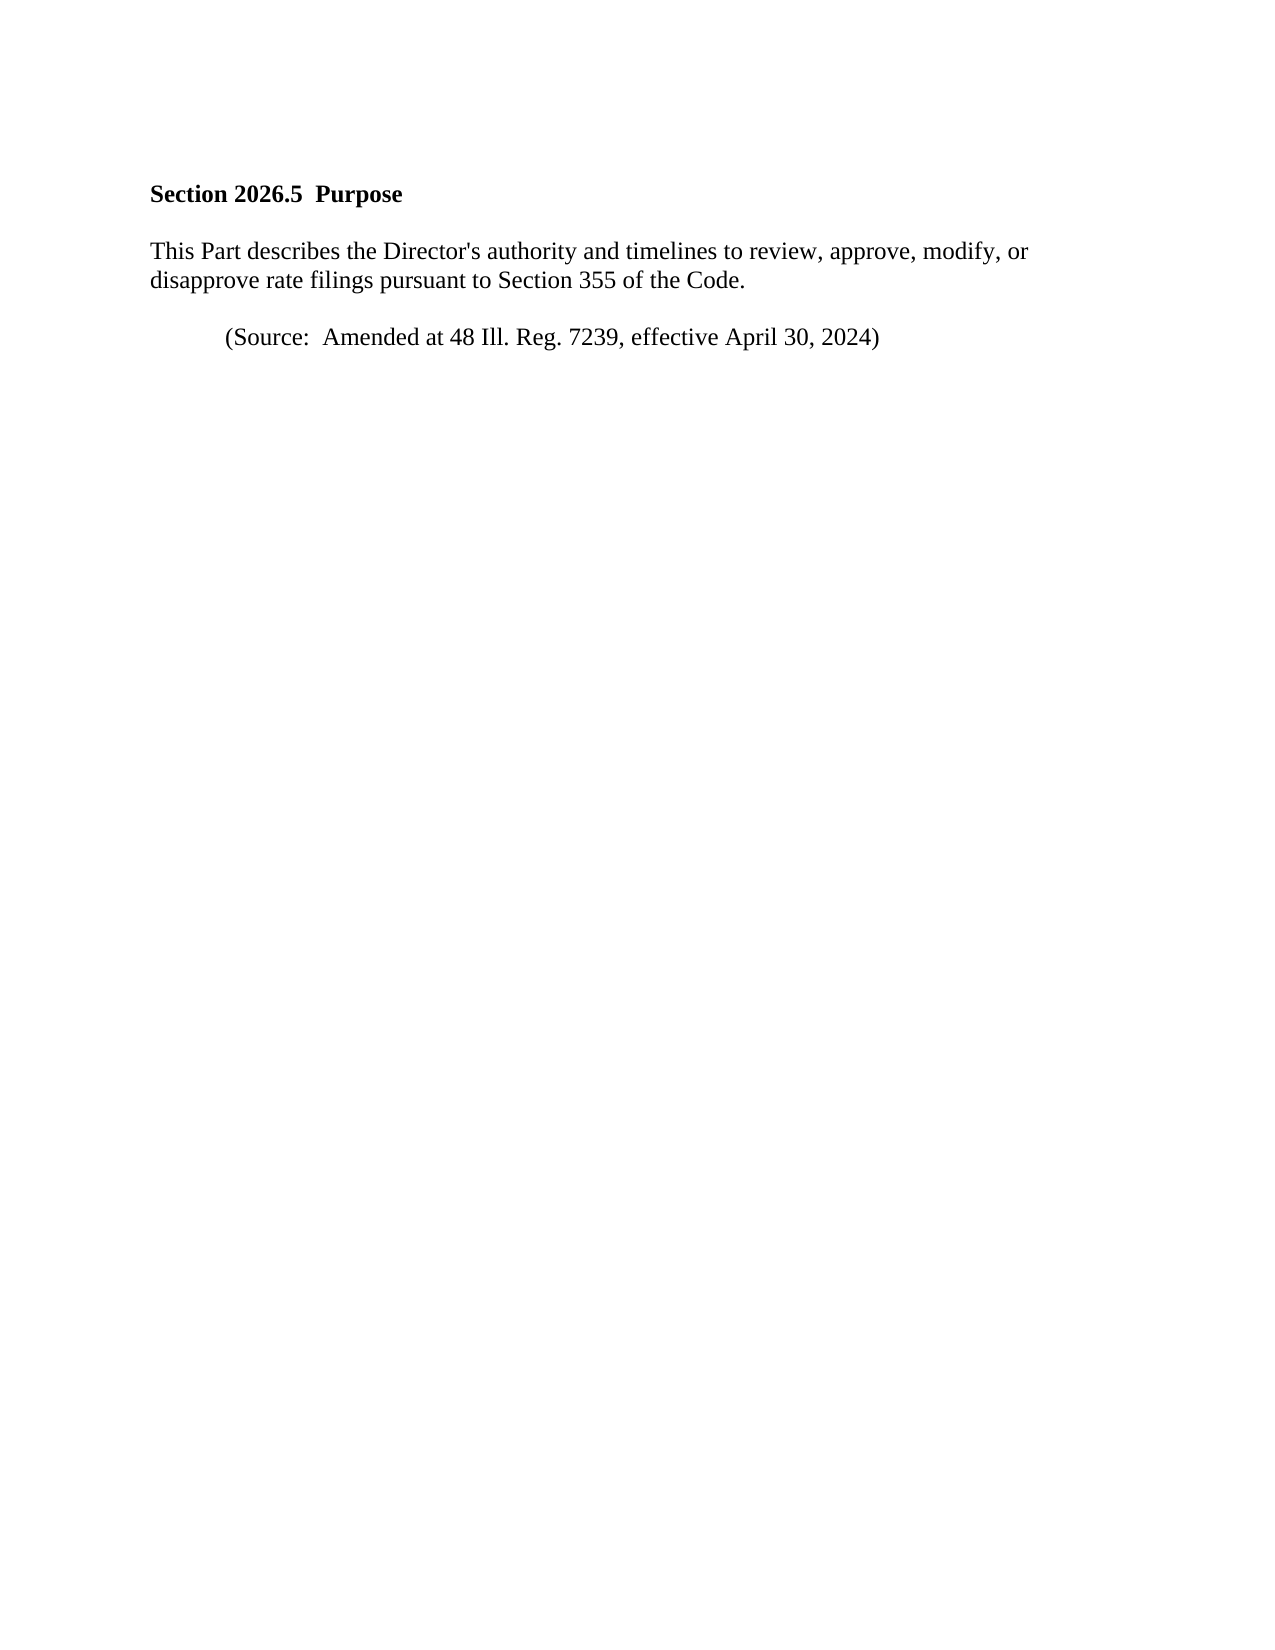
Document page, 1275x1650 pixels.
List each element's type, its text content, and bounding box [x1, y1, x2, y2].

text This Part describes the Director's authority and timelines to review, approve, modify, or disapprove rate filings pursuant to Section 355 of the Code. [150, 236, 1125, 294]
text Section 2026.5 Purpose [150, 179, 1125, 207]
text (Source: Amended at 48 Ill. Reg. 7239, effective April 30, 2024) [150, 322, 1125, 351]
